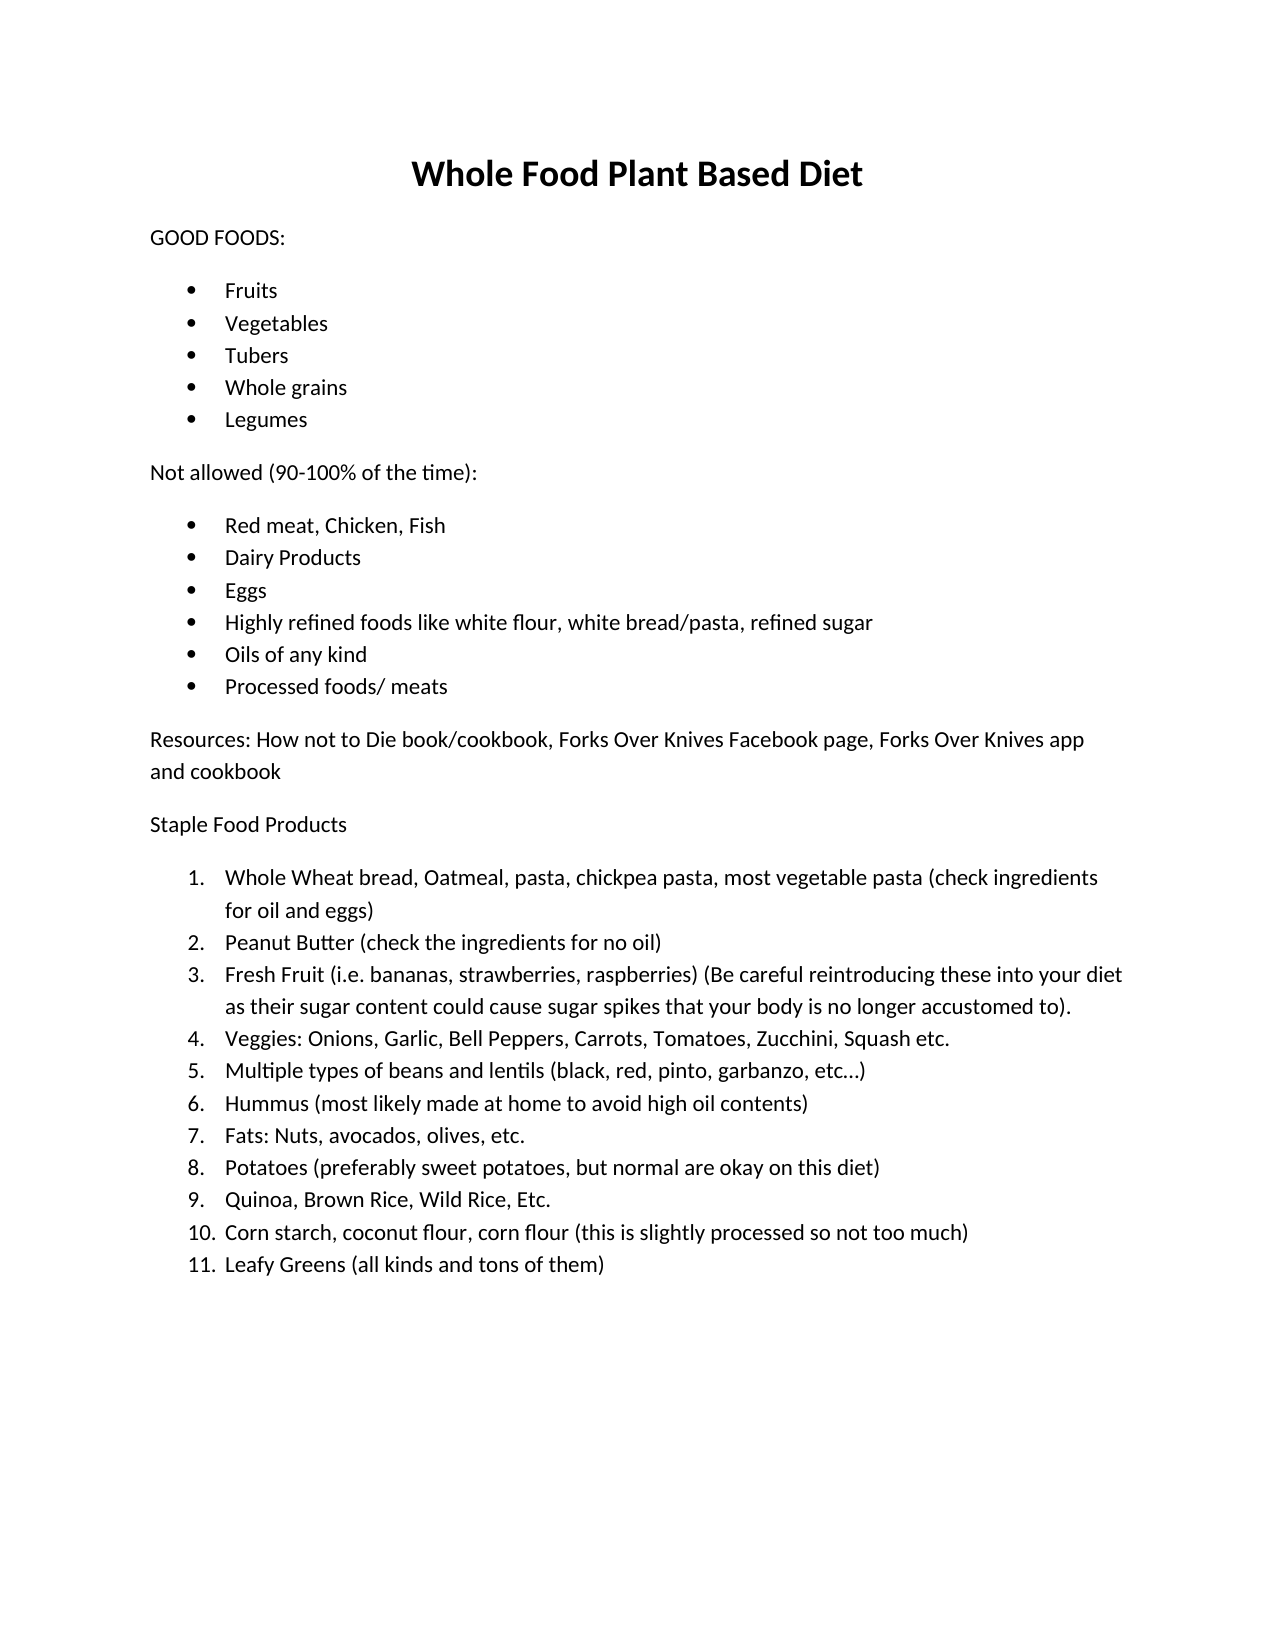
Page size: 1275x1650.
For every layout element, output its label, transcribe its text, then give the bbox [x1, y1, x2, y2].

text Not allowed (90-100% of the time): [150, 458, 1125, 486]
list Corn starch, coconut flour, corn flour (this is slightly processed so not too much) [187, 1218, 1125, 1246]
list Dairy Products [187, 543, 1125, 572]
text Resources: How not to Die book/cookbook, Forks Over Knives Facebook page, Forks Over Knives app and cookbook [150, 725, 1125, 786]
list Legumes [187, 405, 1125, 433]
list Whole Wheat bread, Oatmeal, pasta, chickpea pasta, most vegetable pasta (check ingredients for oil and eggs) [187, 863, 1125, 924]
list Whole grains [187, 373, 1125, 401]
text GOOD FOODS: [150, 223, 1125, 252]
list Tubers [187, 341, 1125, 369]
list Veggies: Onions, Garlic, Bell Peppers, Carrots, Tomatoes, Zucchini, Squash etc. [187, 1024, 1125, 1052]
list Fresh Fruit (i.e. bananas, strawberries, raspberries) (Be careful reintroducing these into your diet as their sugar content could cause sugar spikes that your body is no longer accustomed to). [187, 960, 1125, 1020]
list Leafy Greens (all kinds and tons of them) [187, 1250, 1125, 1278]
list Hummus (most likely made at home to avoid high oil contents) [187, 1089, 1125, 1117]
list Fats: Nuts, avocados, olives, etc. [187, 1121, 1125, 1149]
list Potatoes (preferably sweet potatoes, but normal are okay on this diet) [187, 1153, 1125, 1181]
list Vegetables [187, 309, 1125, 337]
text Staple Food Products [150, 811, 1125, 838]
list Red meat, Chicken, Fish [187, 511, 1125, 539]
list Highly refined foods like white flour, white bread/pasta, refined sugar [187, 608, 1125, 636]
text Whole Food Plant Based Diet [150, 150, 1125, 196]
list Peanut Butter (check the ingredients for no oil) [187, 928, 1125, 956]
list Quinoa, Brown Rice, Wild Rice, Etc. [187, 1185, 1125, 1213]
list Oils of any kind [187, 640, 1125, 668]
list Processed foods/ meats [187, 672, 1125, 700]
list Multiple types of beans and lentils (black, red, pinto, garbanzo, etc…) [187, 1057, 1125, 1085]
list Eggs [187, 576, 1125, 604]
list Fruits [187, 277, 1125, 304]
